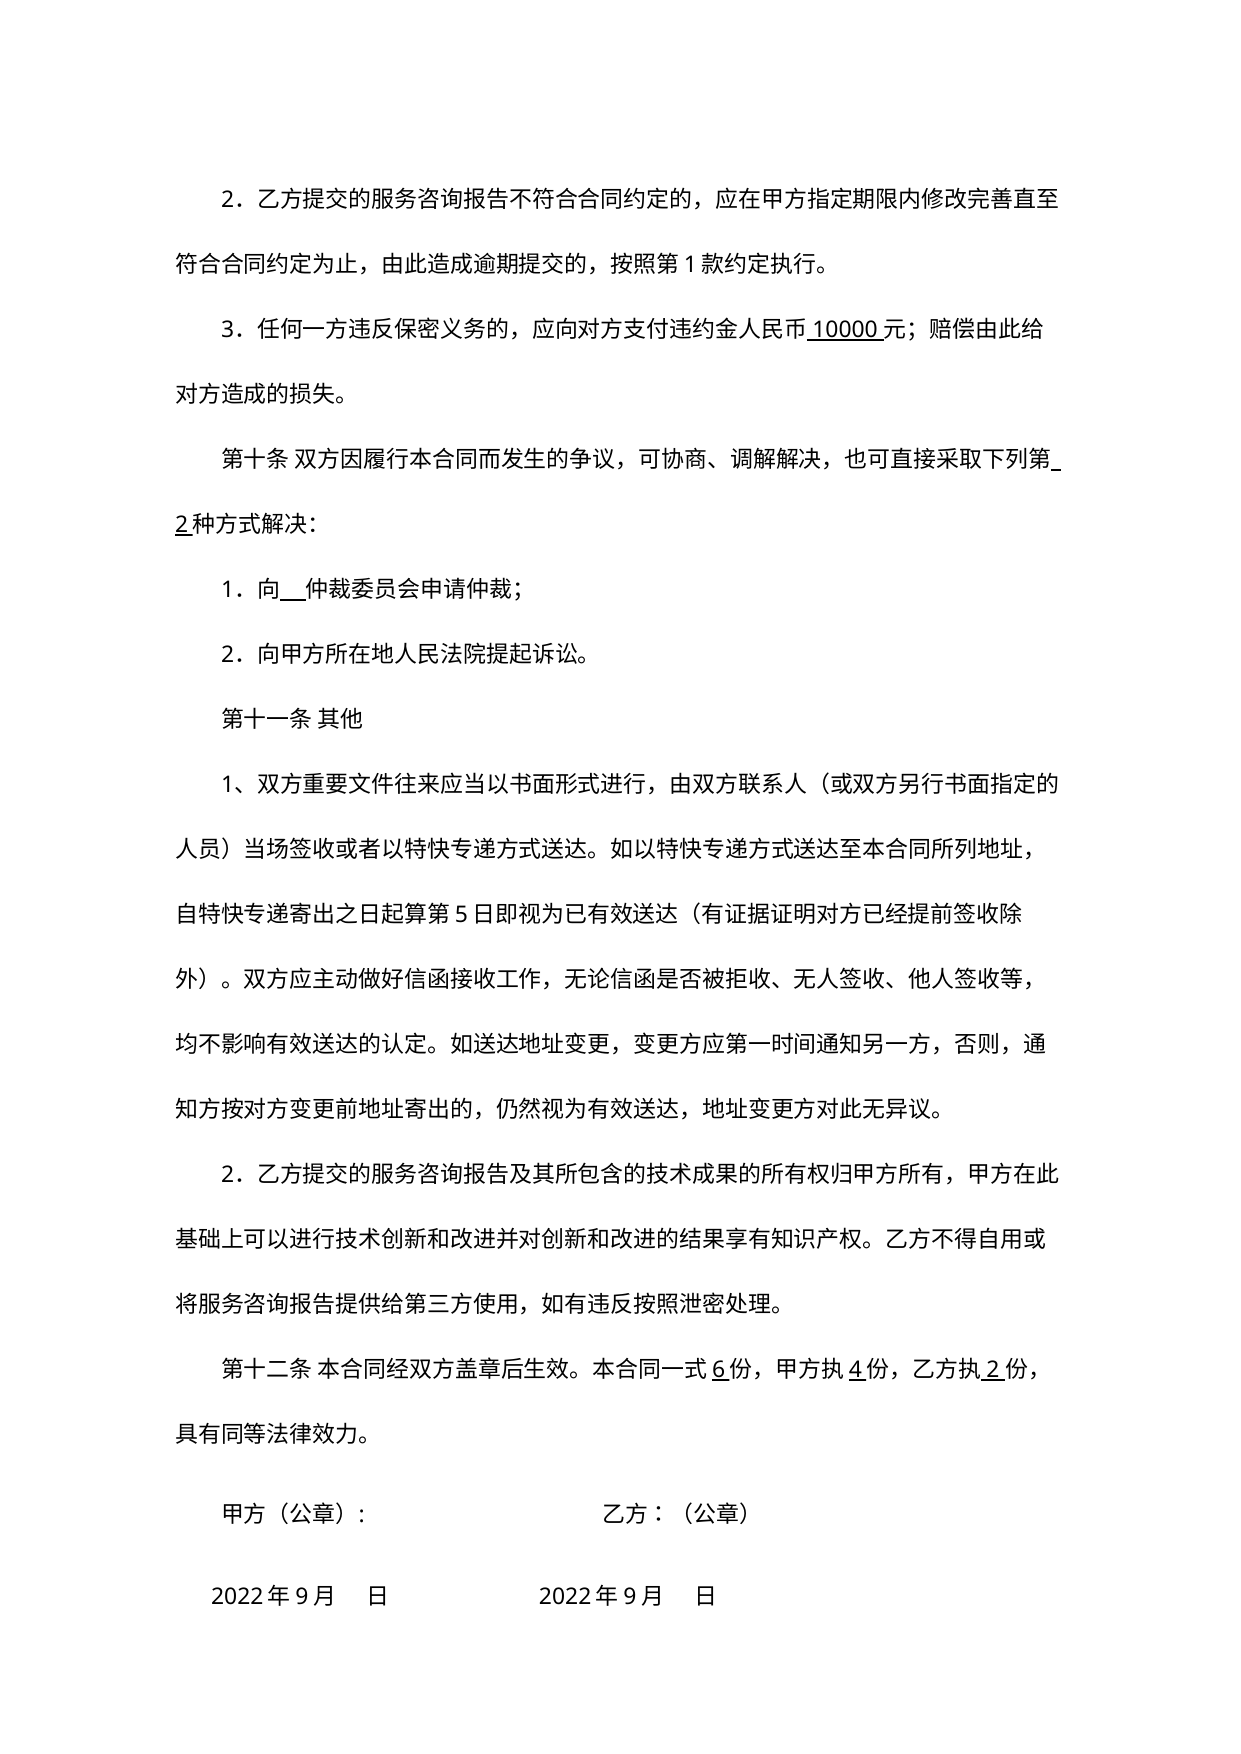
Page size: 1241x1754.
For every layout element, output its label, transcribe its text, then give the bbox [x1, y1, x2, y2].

text 1．向 仲裁委员会申请仲裁； [175, 555, 1065, 620]
text 2022年9月 日 2022年9月 日 [175, 1562, 1065, 1627]
text 2．向甲方所在地人民法院提起诉讼。 [175, 620, 1065, 685]
text 3．任何一方违反保密义务的，应向对方支付违约金人民币 10000 元；赔偿由此给对方造成的损失。 [175, 295, 1065, 425]
text 2．乙方提交的服务咨询报告不符合合同约定的，应在甲方指定期限内修改完善直至符合合同约定为止，由此造成逾期提交的，按照第1款约定执行。 [175, 165, 1065, 295]
text 1、双方重要文件往来应当以书面形式进行，由双方联系人（或双方另行书面指定的人员）当场签收或者以特快专递方式送达。如以特快专递方式送达至本合同所列地址，自特快专递寄出之日起算第5日即视为已有效送达（有证据证明对方已经提前签收除外）。双方应主动做好信函接收工作，无论信函是否被拒收、无人签收、他人签收等，均不影响有效送达的认定。如送达地址变更，变更方应第一时间通知另一方，否则，通知方按对方变更前地址寄出的，仍然视为有效送达，地址变更方对此无异议。 [175, 750, 1065, 1140]
text 第十一条 其他 [175, 685, 1065, 750]
text 2．乙方提交的服务咨询报告及其所包含的技术成果的所有权归甲方所有，甲方在此基础上可以进行技术创新和改进并对创新和改进的结果享有知识产权。乙方不得自用或将服务咨询报告提供给第三方使用，如有违反按照泄密处理。 [175, 1140, 1065, 1335]
text 第十条 双方因履行本合同而发生的争议，可协商、调解解决，也可直接采取下列第 2种方式解决： [175, 425, 1065, 555]
text 甲方（公章）: 乙方：（公章） [175, 1497, 1065, 1530]
text 第十二条 本合同经双方盖章后生效。本合同一式6份，甲方执4份，乙方执 2 份，具有同等法律效力。 [175, 1335, 1065, 1465]
